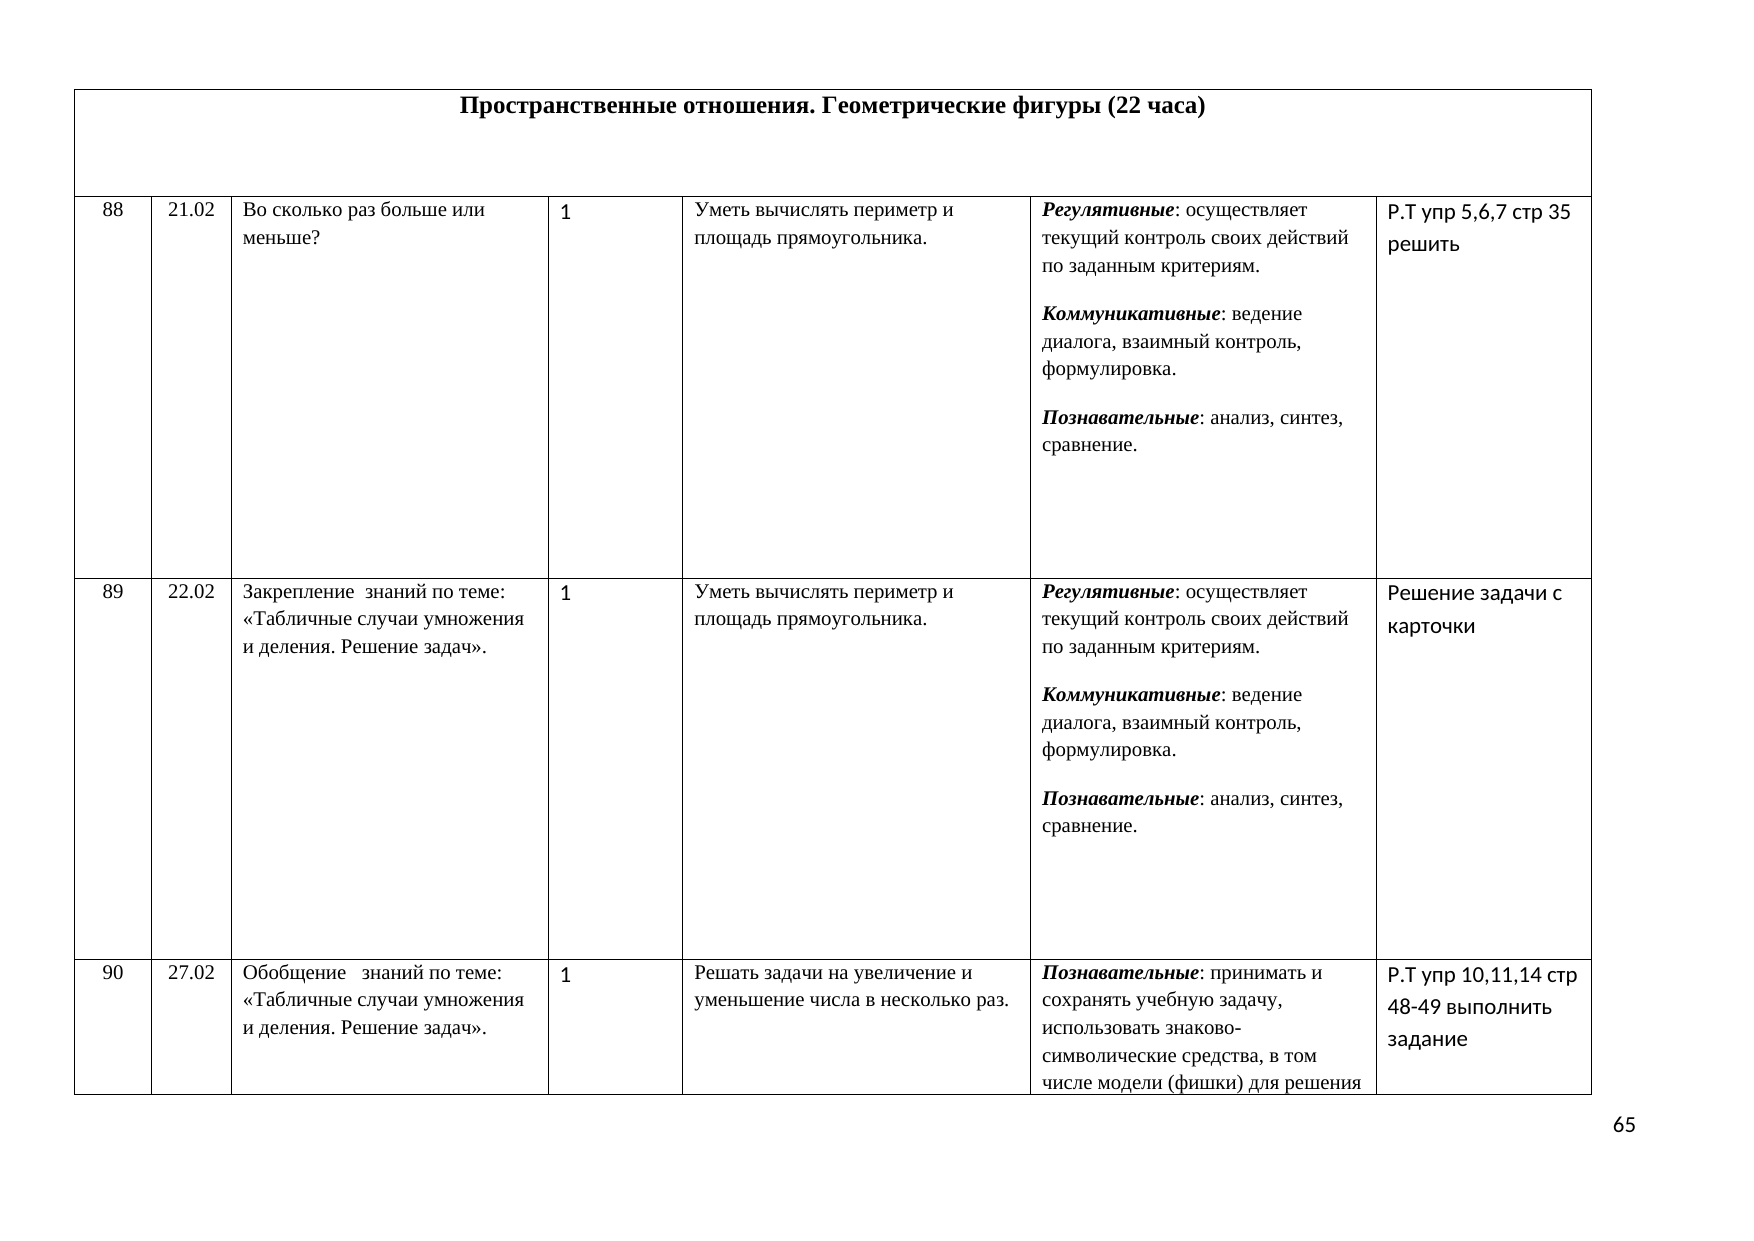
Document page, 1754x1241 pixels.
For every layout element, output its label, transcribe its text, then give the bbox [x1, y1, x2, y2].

table_cell Р.Т упр 5,6,7 стр 35 решить [1377, 197, 1591, 577]
table_cell 1 [549, 197, 682, 577]
table_cell 27.02 [152, 960, 231, 1094]
table_cell Регулятивные: осуществляет текущий контроль своих действий по заданным критериям. Коммуникативные: ведение диалога, взаимный контроль, формулировка. Познавательные: анализ, синтез, сравнение. [1031, 579, 1376, 959]
table_cell 1 [549, 579, 682, 959]
table_cell Пространственные отношения. Геометрические фигуры (22 часа) [75, 90, 1591, 196]
table_cell Уметь вычислять периметр и площадь прямоугольника. [683, 197, 1030, 577]
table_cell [1031, 960, 1376, 1094]
table_cell 21.02 [152, 197, 231, 577]
table_cell 1 [549, 960, 682, 1094]
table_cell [1377, 960, 1591, 1094]
table_cell 90 [75, 960, 151, 1094]
table_cell Во сколько раз больше или меньше? [232, 197, 548, 577]
table_cell Закрепление знаний по теме: «Табличные случаи умножения и деления. Решение задач». [232, 579, 548, 959]
table_cell Решение задачи с карточки [1377, 579, 1591, 959]
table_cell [683, 960, 1030, 1094]
table_cell 89 [75, 579, 151, 959]
table_cell 88 [75, 197, 151, 577]
table_cell Уметь вычислять периметр и площадь прямоугольника. [683, 579, 1030, 959]
table_cell Регулятивные: осуществляет текущий контроль своих действий по заданным критериям. Коммуникативные: ведение диалога, взаимный контроль, формулировка. Познавательные: анализ, синтез, сравнение. [1031, 197, 1376, 577]
table_cell 22.02 [152, 579, 231, 959]
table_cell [232, 960, 548, 1094]
